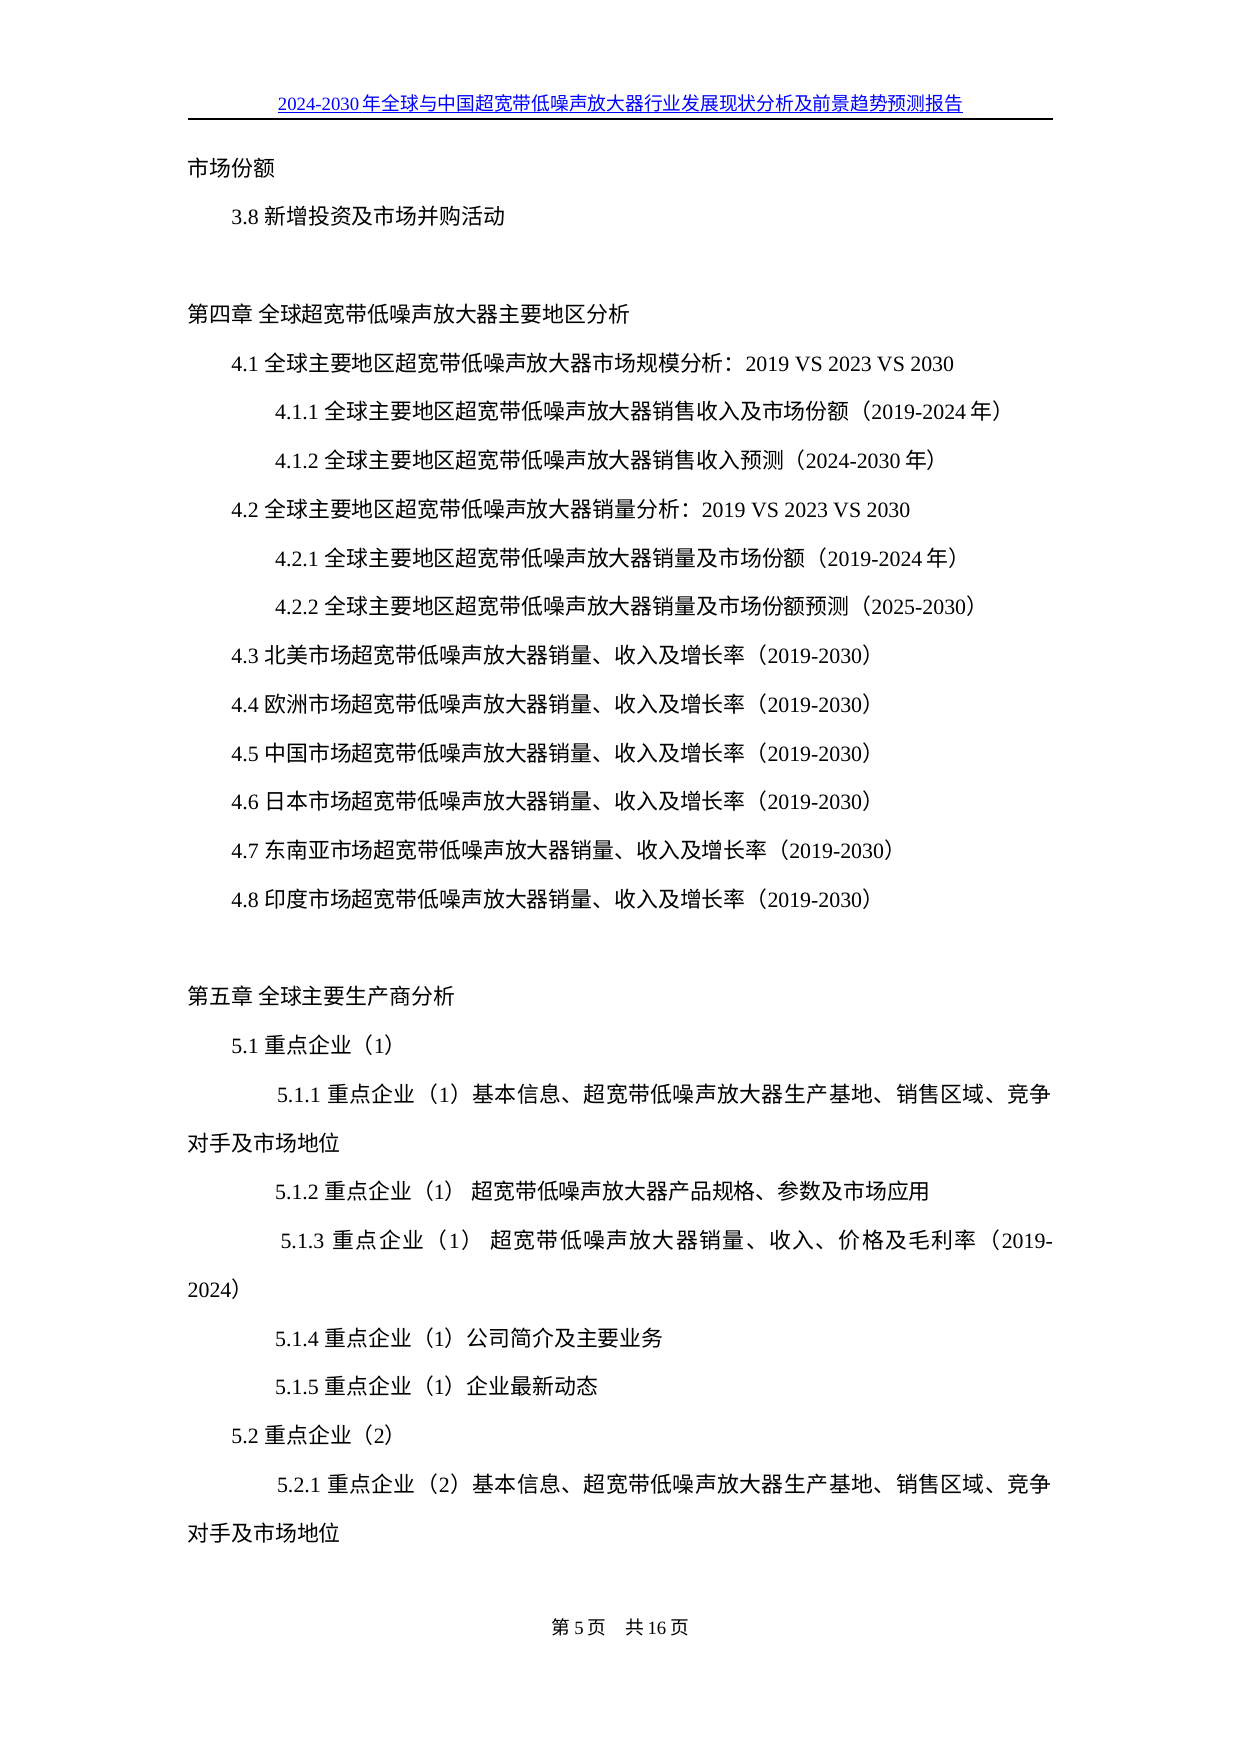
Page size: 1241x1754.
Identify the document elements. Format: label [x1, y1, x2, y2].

text [187, 150, 1053, 1548]
